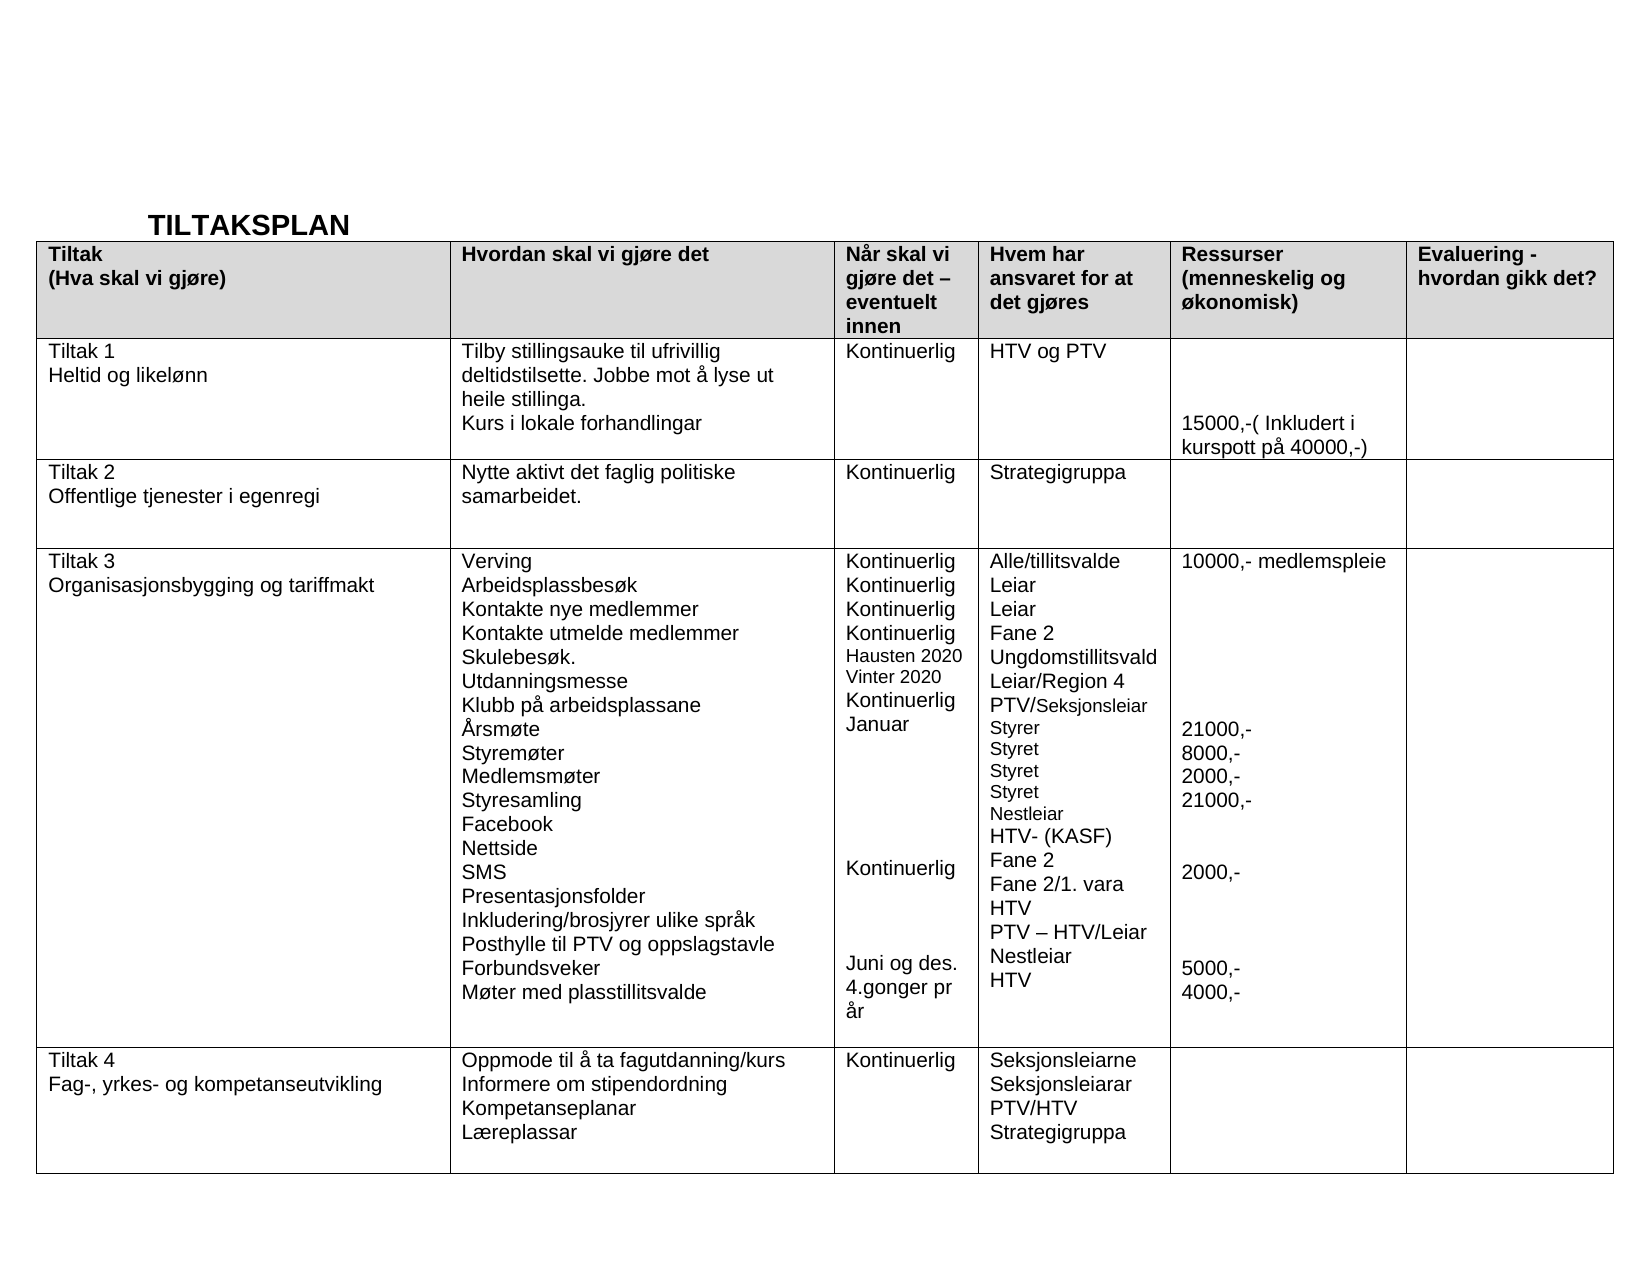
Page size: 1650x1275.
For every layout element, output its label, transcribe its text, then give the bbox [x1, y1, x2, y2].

table_cell [1407, 1048, 1613, 1173]
table_cell Kontinuerlig [835, 339, 978, 459]
table_cell HTV og PTV [979, 339, 1170, 459]
table_cell Kontinuerlig [835, 1048, 978, 1173]
table_cell [1171, 1048, 1406, 1173]
table_header Ressurser (menneskelig og økonomisk) [1171, 242, 1406, 338]
table_cell [1407, 549, 1613, 1047]
table_cell Oppmode til å ta fagutdanning/kurs Informere om stipendordning Kompetanseplanar Læreplassar [451, 1048, 834, 1173]
table_cell 15000,-( Inkludert i kurspott på 40000,-) [1171, 339, 1406, 459]
table_cell Kontinuerlig [835, 460, 978, 548]
table_cell Tilby stillingsauke til ufrivillig deltidstilsette. Jobbe mot å lyse ut heile stillinga. Kurs i lokale forhandlingar [451, 339, 834, 459]
table_cell Kontinuerlig Kontinuerlig Kontinuerlig Kontinuerlig Hausten 2020 Vinter 2020 Kontinuerlig Januar Kontinuerlig Juni og des. 4.gonger pr år [835, 549, 978, 1047]
text TILTAKSPLAN [148, 208, 1506, 241]
table_cell Seksjonsleiarne Seksjonsleiarar PTV/HTV Strategigruppa [979, 1048, 1170, 1173]
table_header Tiltak (Hva skal vi gjøre) [37, 242, 450, 338]
table_cell Tiltak 4 Fag-, yrkes- og kompetanseutvikling [37, 1048, 450, 1173]
table_cell 10000,- medlemspleie 21000,- 8000,- 2000,- 21000,- 2000,- 5000,- 4000,- [1171, 549, 1406, 1047]
table_header Når skal vi gjøre det – eventuelt innen [835, 242, 978, 338]
table_cell Alle/tillitsvalde Leiar Leiar Fane 2 Ungdomstillitsvald Leiar/Region 4 PTV/Seksjonsleiar Styrer Styret Styret Styret Nestleiar HTV- (KASF) Fane 2 Fane 2/1. vara HTV PTV – HTV/Leiar Nestleiar HTV [979, 549, 1170, 1047]
table_header Hvordan skal vi gjøre det [451, 242, 834, 338]
table_cell Tiltak 2 Offentlige tjenester i egenregi [37, 460, 450, 548]
table_cell [1407, 339, 1613, 459]
table_cell Tiltak 3 Organisasjonsbygging og tariffmakt [37, 549, 450, 1047]
table_cell Nytte aktivt det faglig politiske samarbeidet. [451, 460, 834, 548]
table_cell Strategigruppa [979, 460, 1170, 548]
table_cell [1407, 460, 1613, 548]
table_header Hvem har ansvaret for at det gjøres [979, 242, 1170, 338]
table_cell Tiltak 1 Heltid og likelønn [37, 339, 450, 459]
table_cell Verving Arbeidsplassbesøk Kontakte nye medlemmer Kontakte utmelde medlemmer Skulebesøk. Utdanningsmesse Klubb på arbeidsplassane Årsmøte Styremøter Medlemsmøter Styresamling Facebook Nettside SMS Presentasjonsfolder Inkludering/brosjyrer ulike språk Posthylle til PTV og oppslagstavle Forbundsveker Møter med plasstillitsvalde [451, 549, 834, 1047]
table_header Evaluering - hvordan gikk det? [1407, 242, 1613, 338]
table_cell [1171, 460, 1406, 548]
